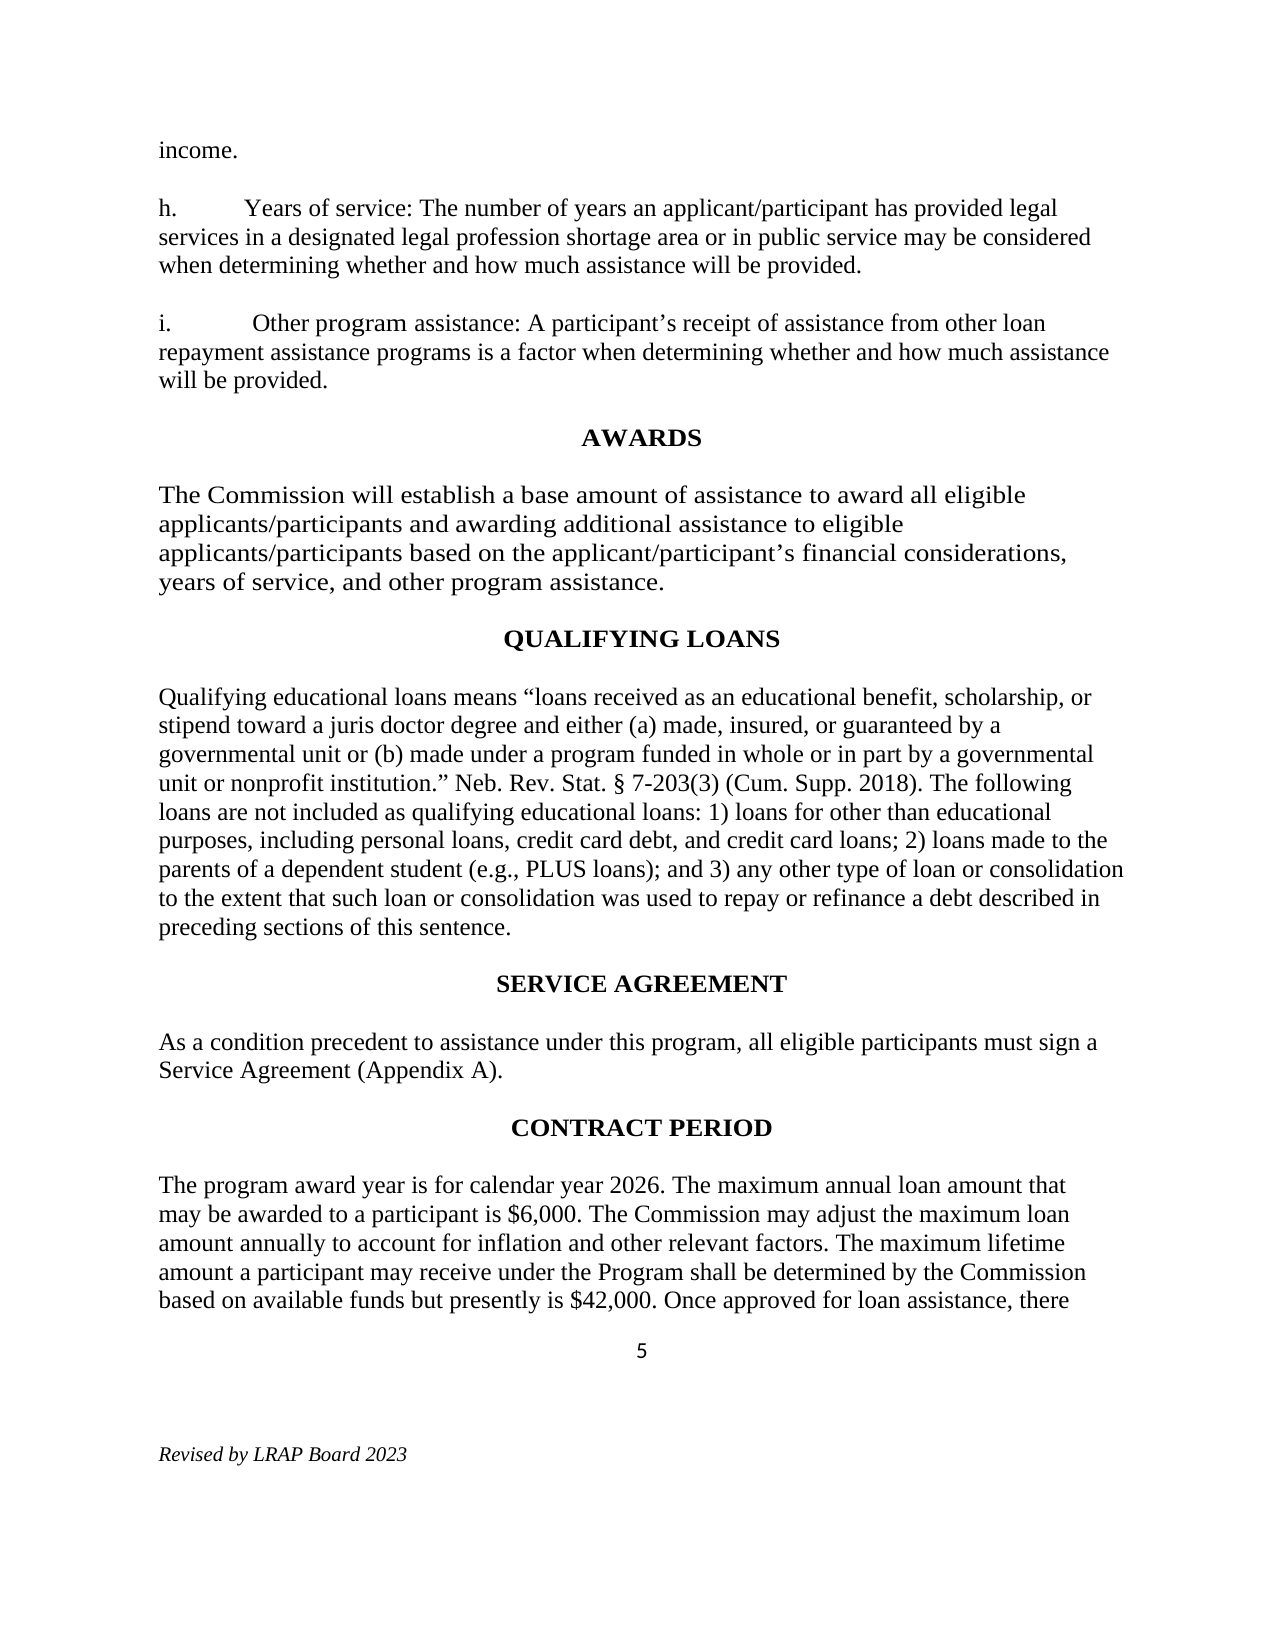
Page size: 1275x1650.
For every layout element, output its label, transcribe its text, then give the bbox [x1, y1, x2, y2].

text QUALIFYING LOANS [158, 624, 1125, 653]
text The Commission will establish a base amount of assistance to award all eligible applicants/participants and awarding additional assistance to eligible applicants/participants based on the applicant/participant’s financial considerations, years of service, and other program assistance. [158, 480, 1125, 595]
text CONTRACT PERIOD [158, 1113, 1125, 1142]
text AWARDS [158, 423, 1125, 452]
text i. Other program assistance: A participant’s receipt of assistance from other loan repayment assistance programs is a factor when determining whether and how much assistance will be provided. [158, 308, 1111, 394]
text SERVICE AGREEMENT [158, 969, 1125, 998]
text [158, 135, 1099, 164]
text Qualifying educational loans means “loans received as an educational benefit, scholarship, or stipend toward a juris doctor degree and either (a) made, insured, or guaranteed by a governmental unit or (b) made under a program funded in whole or in part by a governmental unit or nonprofit institution.” Neb. Rev. Stat. § 7-203(3) (Cum. Supp. 2018). The following loans are not included as qualifying educational loans: 1) loans for other than educational purposes, including personal loans, credit card debt, and credit card loans; 2) loans made to the parents of a dependent student (e.g., PLUS loans); and 3) any other type of loan or consolidation to the extent that such loan or consolidation was used to repay or refinance a debt described in preceding sections of this sentence. [158, 682, 1127, 940]
text h. Years of service: The number of years an applicant/participant has provided legal services in a designated legal profession shortage area or in public service may be considered when determining whether and how much assistance will be provided. [158, 193, 1099, 279]
text As a condition precedent to assistance under this program, all eligible participants must sign a Service Agreement (Appendix A). [158, 1027, 1107, 1084]
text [158, 1170, 1092, 1314]
